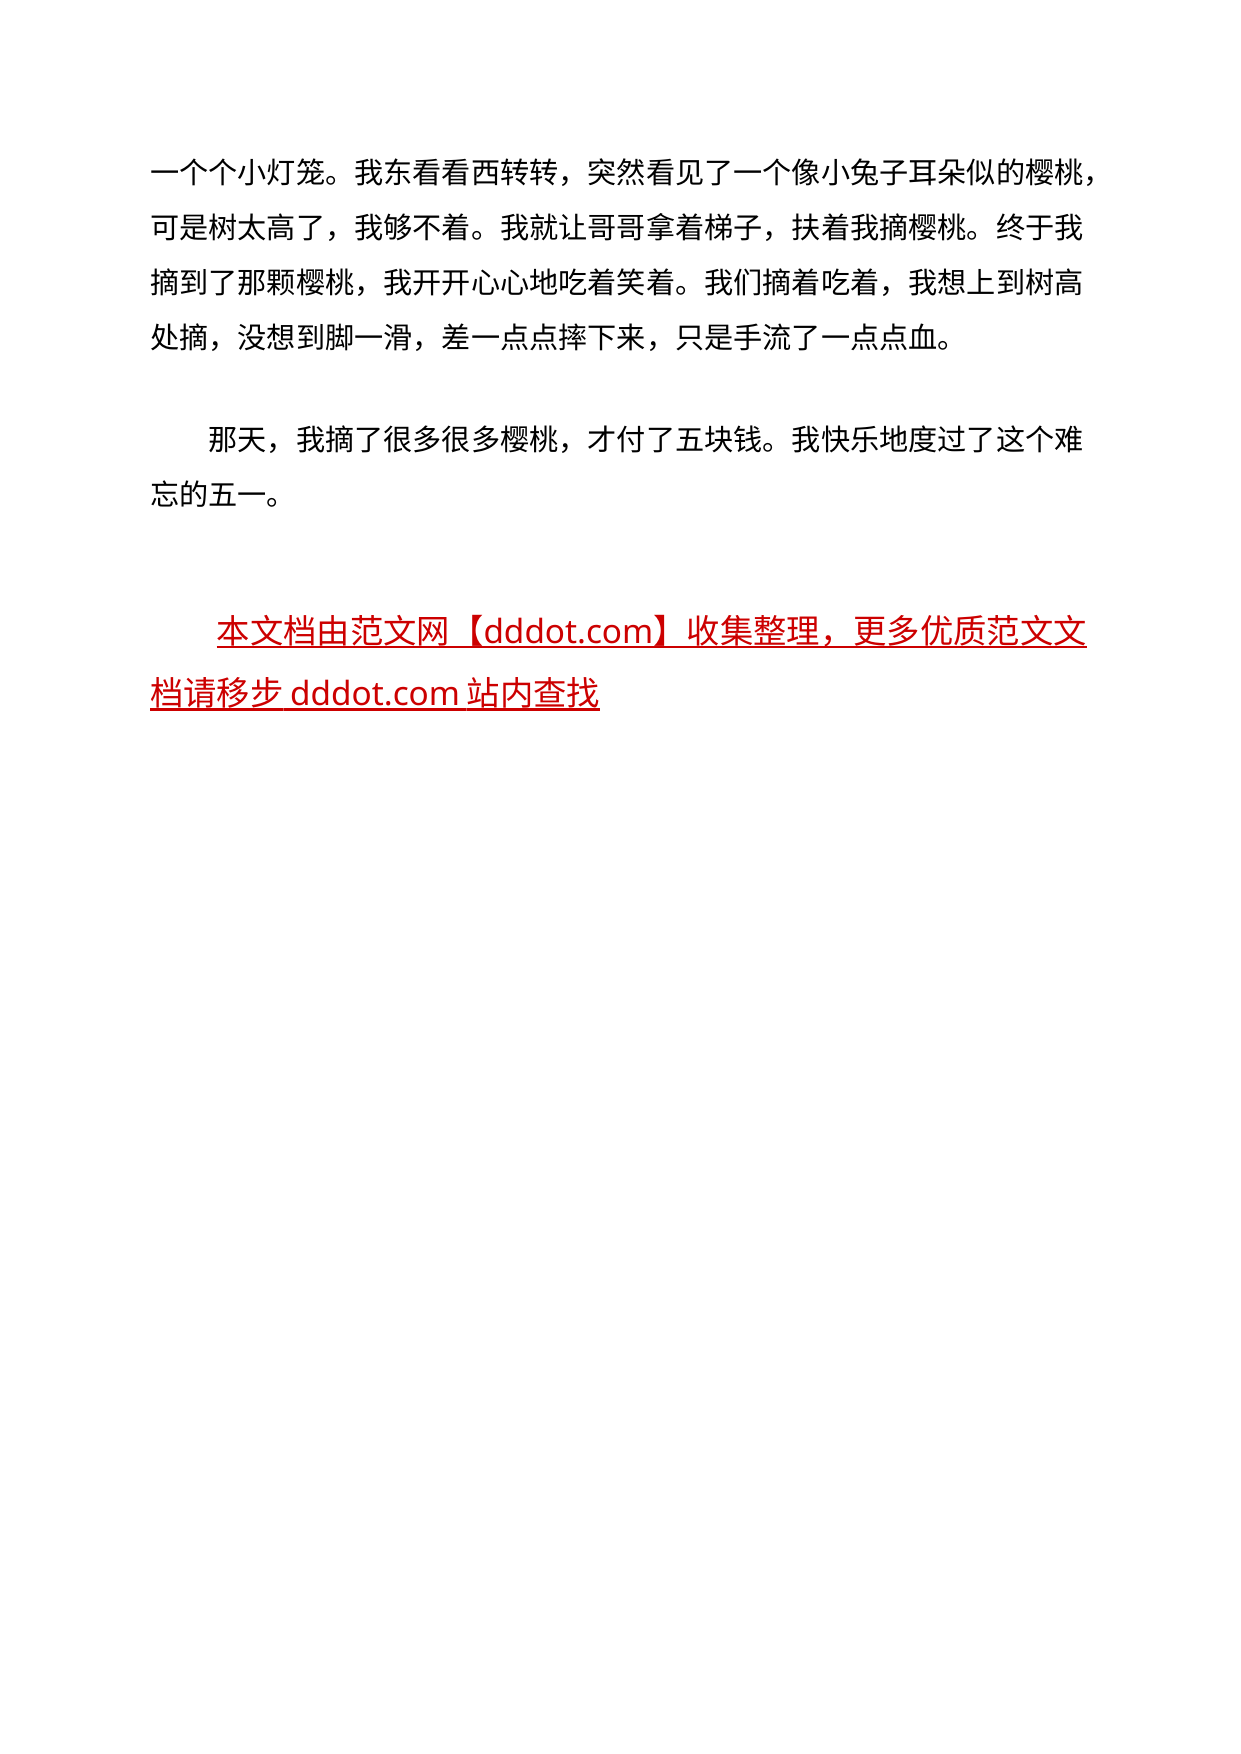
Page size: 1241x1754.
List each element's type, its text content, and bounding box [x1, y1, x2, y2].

text 本文档由范文网【dddot.com】收集整理，更多优质范文文档请移步dddot.com站内查找 [150, 604, 1090, 716]
text 那天，我摘了很多很多樱桃，才付了五块钱。我快乐地度过了这个难忘的五一。 [150, 416, 1090, 514]
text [150, 150, 1090, 357]
